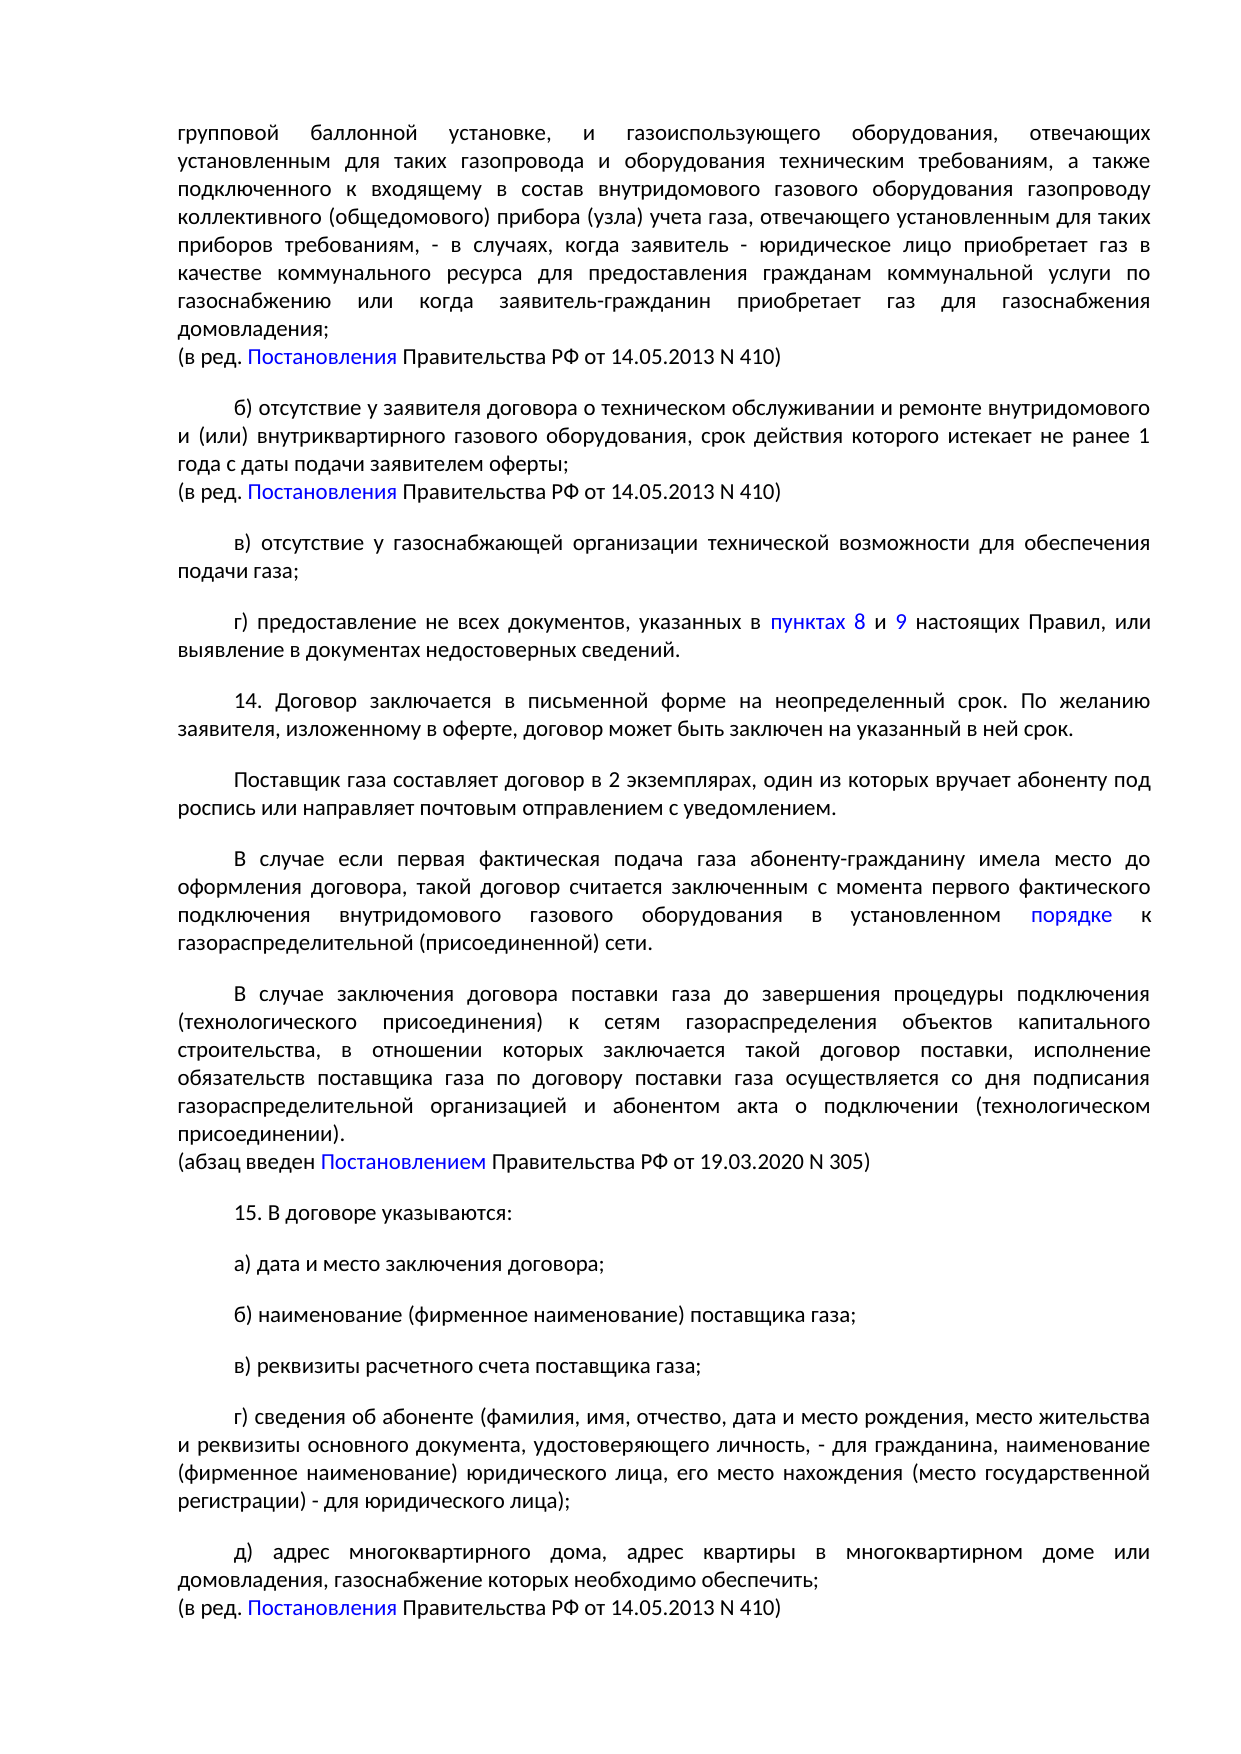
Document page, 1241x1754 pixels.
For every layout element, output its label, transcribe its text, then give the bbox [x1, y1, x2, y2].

text в) отсутствие у газоснабжающей организации технической возможности для обеспечения подачи газа; [177, 528, 1152, 584]
text В случае если первая фактическая подача газа абоненту-гражданину имела место до оформления договора, такой договор считается заключенным с момента первого фактического подключения внутридомового газового оборудования в установленном порядке к газораспределительной (присоединенной) сети. [177, 844, 1152, 956]
text в) реквизиты расчетного счета поставщика газа; [177, 1351, 1152, 1379]
text г) предоставление не всех документов, указанных в пунктах 8 и 9 настоящих Правил, или выявление в документах недостоверных сведений. [177, 607, 1152, 663]
text б) наименование (фирменное наименование) поставщика газа; [177, 1300, 1152, 1328]
text а) дата и место заключения договора; [177, 1249, 1152, 1277]
text В случае заключения договора поставки газа до завершения процедуры подключения (технологического присоединения) к сетям газораспределения объектов капитального строительства, в отношении которых заключается такой договор поставки, исполнение обязательств поставщика газа по договору поставки газа осуществляется со дня подписания газораспределительной организацией и абонентом акта о подключении (технологическом присоединении). [177, 979, 1152, 1147]
text (в ред. Постановления Правительства РФ от 14.05.2013 N 410) [177, 477, 1152, 505]
text б) отсутствие у заявителя договора о техническом обслуживании и ремонте внутридомового и (или) внутриквартирного газового оборудования, срок действия которого истекает не ранее 1 года с даты подачи заявителем оферты; [177, 393, 1152, 477]
text (абзац введен Постановлением Правительства РФ от 19.03.2020 N 305) [177, 1147, 1152, 1175]
text Поставщик газа составляет договор в 2 экземплярах, один из которых вручает абоненту под роспись или направляет почтовым отправлением с уведомлением. [177, 765, 1152, 821]
text (в ред. Постановления Правительства РФ от 14.05.2013 N 410) [177, 1593, 1152, 1621]
text г) сведения об абоненте (фамилия, имя, отчество, дата и место рождения, место жительства и реквизиты основного документа, удостоверяющего личность, - для гражданина, наименование (фирменное наименование) юридического лица, его место нахождения (место государственной регистрации) - для юридического лица); [177, 1402, 1152, 1514]
text д) адрес многоквартирного дома, адрес квартиры в многоквартирном доме или домовладения, газоснабжение которых необходимо обеспечить; [177, 1537, 1152, 1593]
text 15. В договоре указываются: [177, 1198, 1152, 1226]
text 14. Договор заключается в письменной форме на неопределенный срок. По желанию заявителя, изложенному в оферте, договор может быть заключен на указанный в ней срок. [177, 686, 1152, 742]
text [177, 118, 1152, 342]
text (в ред. Постановления Правительства РФ от 14.05.2013 N 410) [177, 342, 1152, 370]
